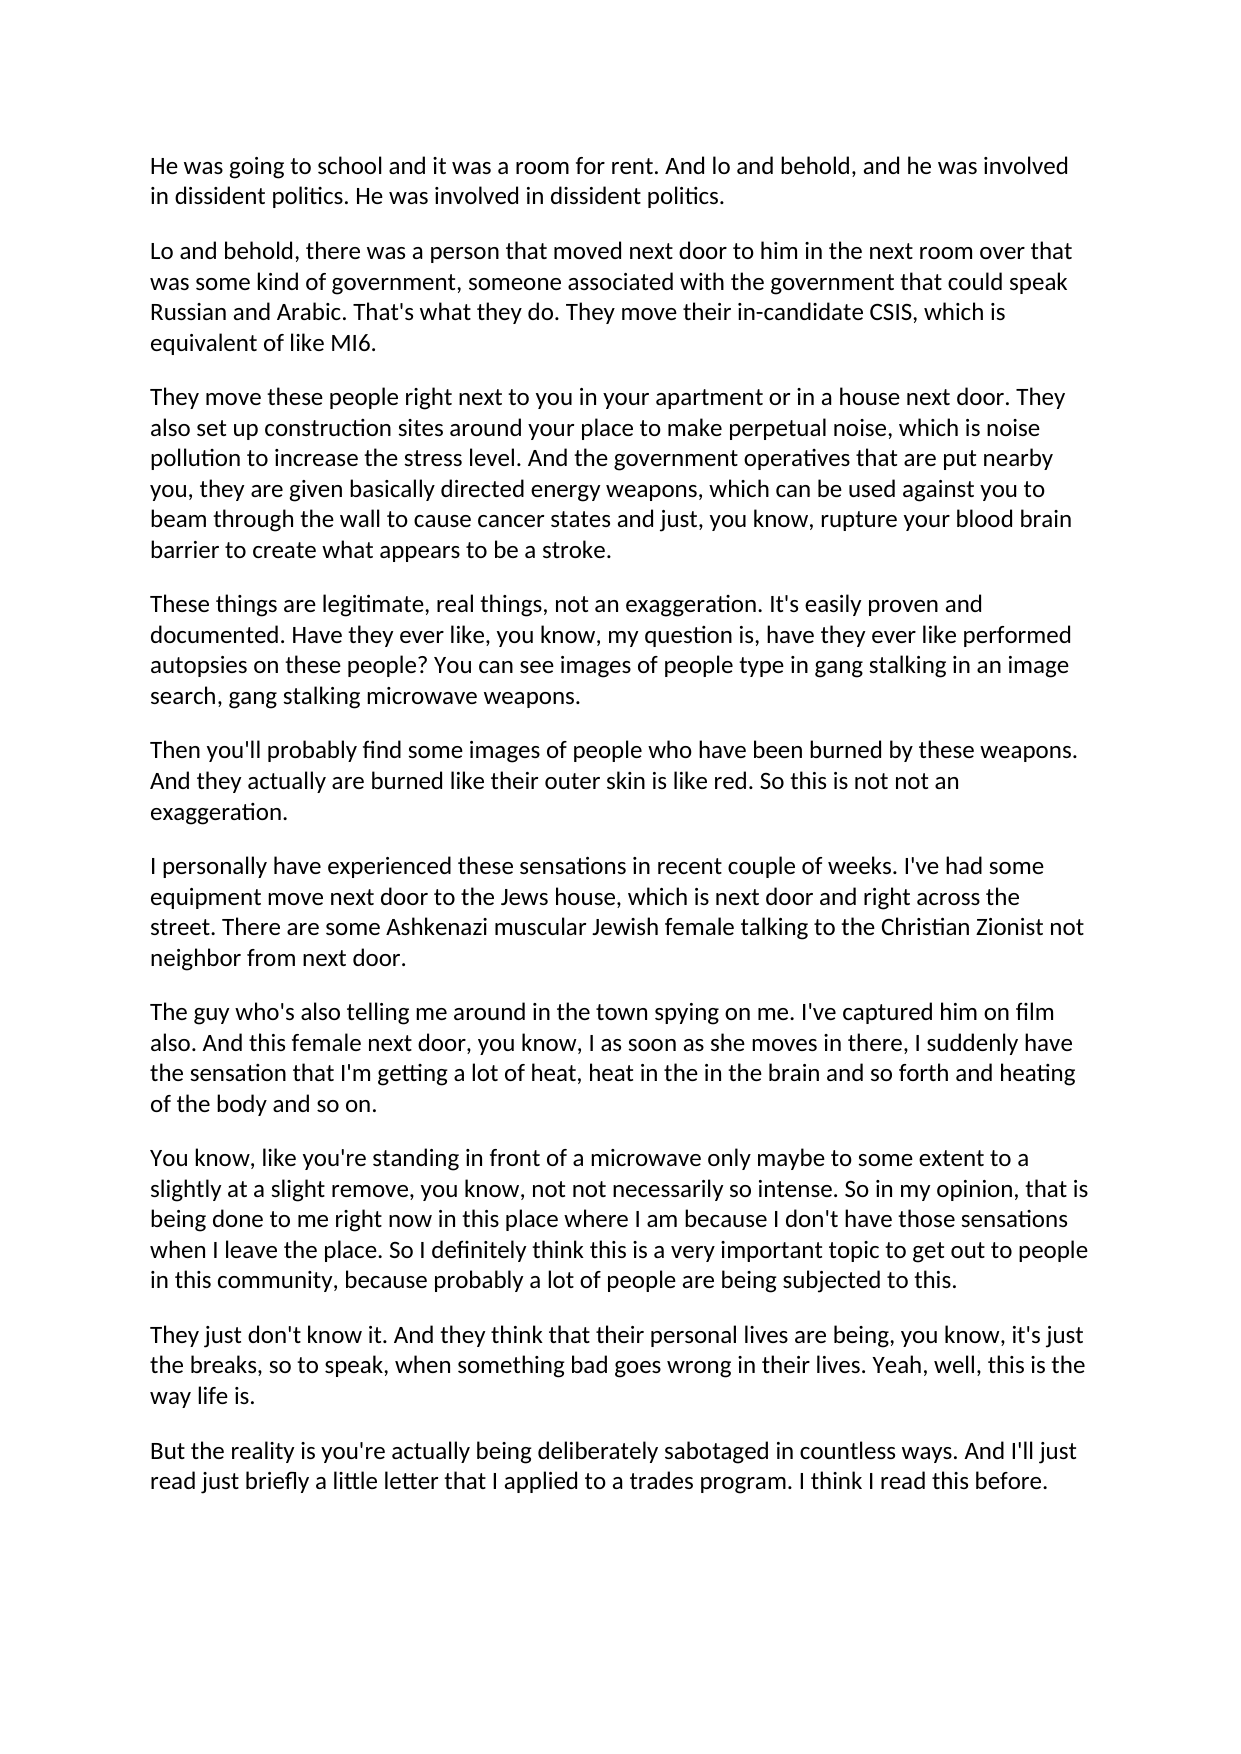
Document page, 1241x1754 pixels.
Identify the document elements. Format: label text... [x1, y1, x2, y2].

text They move these people right next to you in your apartment or in a house next door. They also set up construction sites around your place to make perpetual noise, which is noise pollution to increase the stress level. And the government operatives that are put nearby you, they are given basically directed energy weapons, which can be used against you to beam through the wall to cause cancer states and just, you know, rupture your blood brain barrier to create what appears to be a stroke. [150, 381, 1090, 564]
text These things are legitimate, real things, not an exaggeration. It's easily proven and documented. Have they ever like, you know, my question is, have they ever like performed autopsies on these people? You can see images of people type in gang stalking in an image search, gang stalking microwave weapons. [150, 588, 1090, 711]
text You know, like you're standing in front of a microwave only maybe to some extent to a slightly at a slight remove, you know, not not necessarily so intense. So in my opinion, that is being done to me right now in this place where I am because I don't have those sensations when I leave the place. So I definitely think this is a very important topic to get out to people in this community, because probably a lot of people are being subjected to this. [150, 1142, 1090, 1295]
text I personally have experienced these sensations in recent couple of weeks. I've had some equipment move next door to the Jews house, which is next door and right across the street. There are some Ashkenazi muscular Jewish female talking to the Christian Zionist not neighbor from next door. [150, 850, 1090, 972]
text He was going to school and it was a room for rent. And lo and behold, and he was involved in dissident politics. He was involved in dissident politics. [150, 150, 1090, 211]
text The guy who's also telling me around in the town spying on me. I've captured him on film also. And this female next door, you know, I as soon as she moves in there, I suddenly have the sensation that I'm getting a lot of heat, heat in the in the brain and so forth and heating of the body and so on. [150, 996, 1090, 1118]
text But the reality is you're actually being deliberately sabotaged in countless ways. And I'll just read just briefly a little letter that I applied to a trades program. I think I read this before. [150, 1435, 1090, 1496]
text Lo and behold, there was a person that moved next door to him in the next room over that was some kind of government, someone associated with the government that could speak Russian and Arabic. That's what they do. They move their in-candidate CSIS, which is equivalent of like MI6. [150, 235, 1090, 357]
text Then you'll probably find some images of people who have been burned by these weapons. And they actually are burned like their outer skin is like red. So this is not not an exaggeration. [150, 734, 1090, 826]
text They just don't know it. And they think that their personal lives are being, you know, it's just the breaks, so to speak, when something bad goes wrong in their lives. Yeah, well, this is the way life is. [150, 1319, 1090, 1411]
